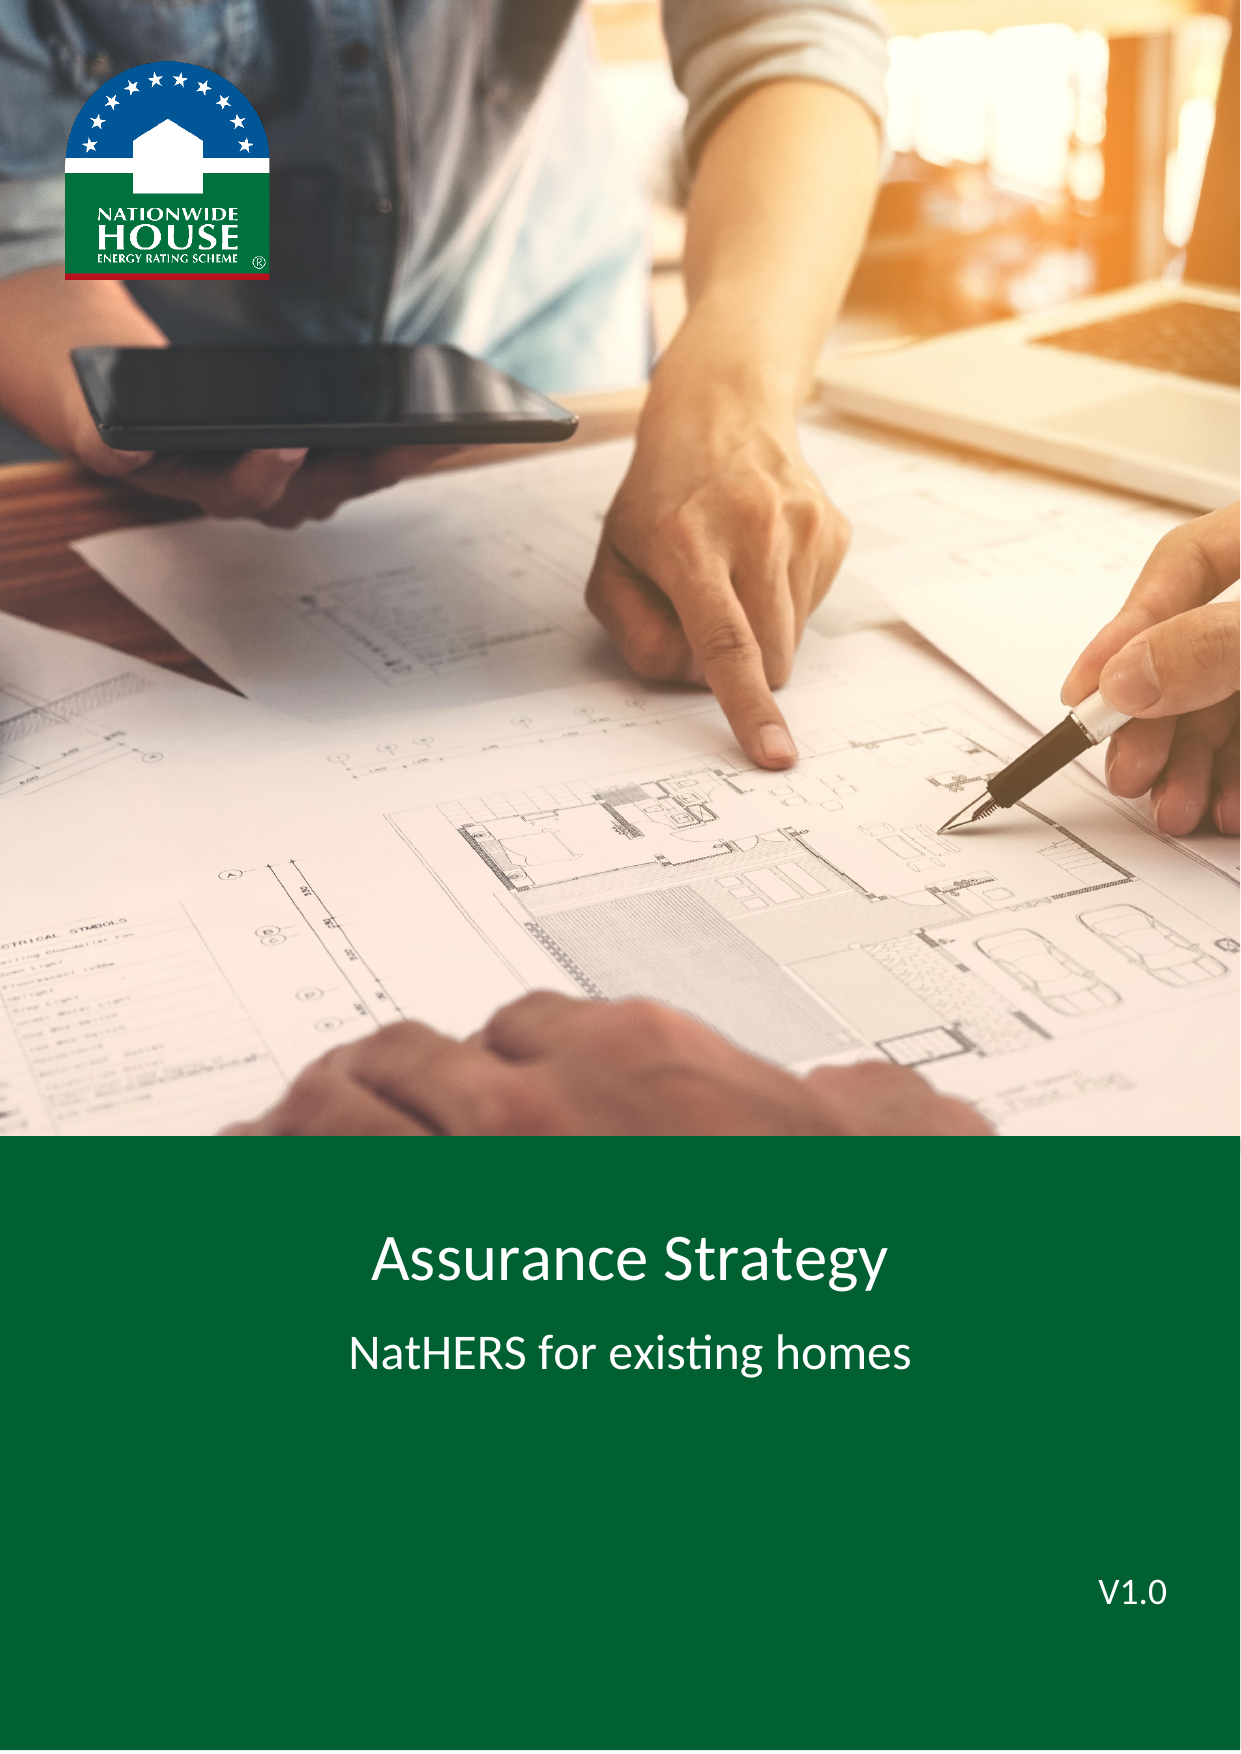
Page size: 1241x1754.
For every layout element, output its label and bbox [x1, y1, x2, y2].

picture [0, 0, 1241, 1136]
